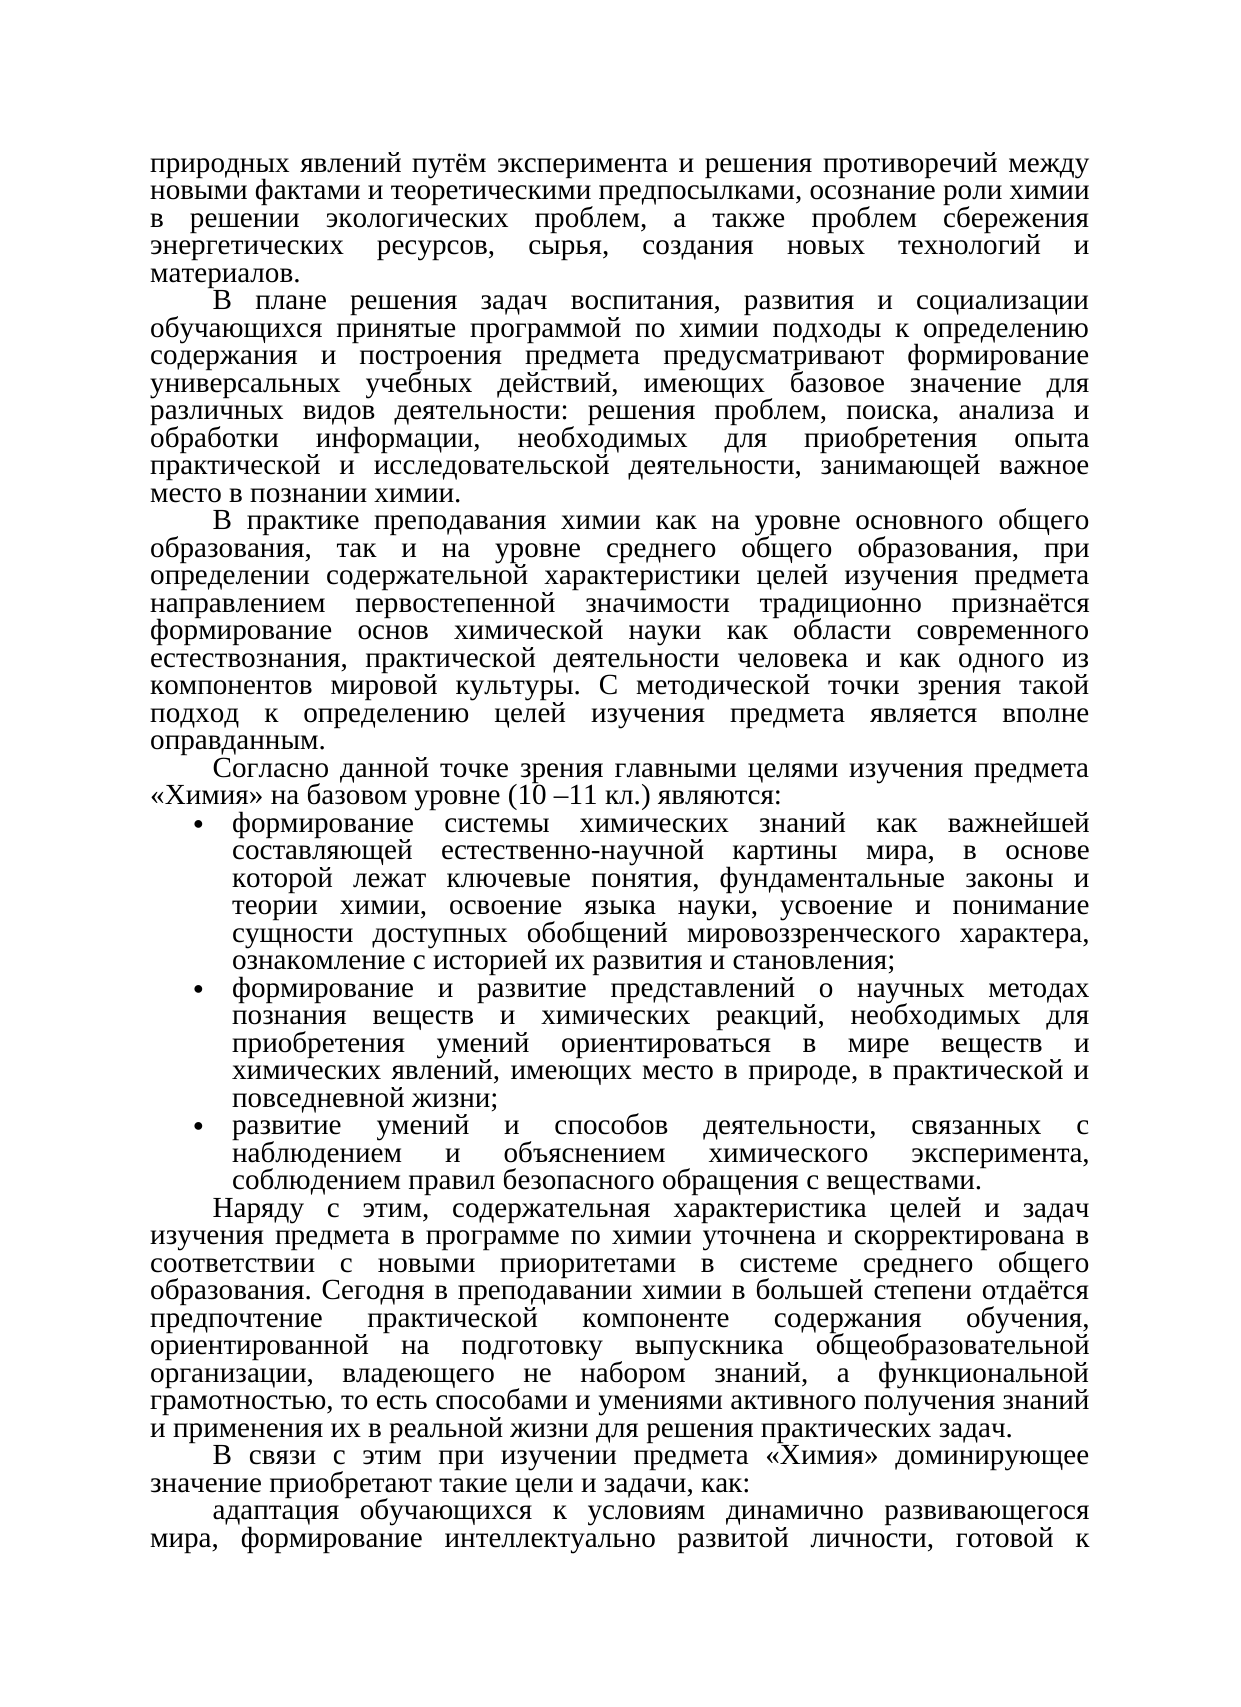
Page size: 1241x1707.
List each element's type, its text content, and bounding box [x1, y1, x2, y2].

text В практике преподавания химии как на уровне основного общего образования, так и на уровне среднего общего образования, при определении содержательной характеристики целей изучения предмета направлением первостепенной значимости традиционно признаётся формирование основ химической науки как области современного естествознания, практической деятельности человека и как одного из компонентов мировой культуры. С методической точки зрения такой подход к определению целей изучения предмета является вполне оправданным. [150, 507, 1090, 755]
list развитие умений и способов деятельности, связанных с наблюдением и объяснением химического эксперимента, соблюдением правил безопасного обращения с веществами. [194, 1112, 1090, 1195]
text В связи с этим при изучении предмета «Химия» доминирующее значение приобретают такие цели и задачи, как: [150, 1442, 1090, 1497]
text Согласно данной точке зрения главными целями изучения предмета «Химия» на базовом уровне (10 –11 кл.) являются: [150, 755, 1090, 810]
text Наряду с этим, содержательная характеристика целей и задач изучения предмета в программе по химии уточнена и скорректирована в соответствии с новыми приоритетами в системе среднего общего образования. Сегодня в преподавании химии в большей степени отдаётся предпочтение практической компоненте содержания обучения, ориентированной на подготовку выпускника общеобразовательной организации, владеющего не набором знаний, а функциональной грамотностью, то есть способами и умениями активного получения знаний и применения их в реальной жизни для решения практических задач. [150, 1195, 1090, 1442]
list формирование системы химических знаний как важнейшей составляющей естественно-научной картины мира, в основе которой лежат ключевые понятия, фундаментальные законы и теории химии, освоение языка науки, усвоение и понимание сущности доступных обобщений мировоззренческого характера, ознакомление с историей их развития и становления; [194, 810, 1090, 975]
list формирование и развитие представлений о научных методах познания веществ и химических реакций, необходимых для приобретения умений ориентироваться в мире веществ и химических явлений, имеющих место в природе, в практической и повседневной жизни; [194, 975, 1090, 1112]
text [150, 1497, 1090, 1552]
text В плане решения задач воспитания, развития и социализации обучающихся принятые программой по химии подходы к определению содержания и построения предмета предусматривают формирование универсальных учебных действий, имеющих базовое значение для различных видов деятельности: решения проблем, поиска, анализа и обработки информации, необходимых для приобретения опыта практической и исследовательской деятельности, занимающей важное место в познании химии. [150, 287, 1090, 507]
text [150, 150, 1090, 287]
